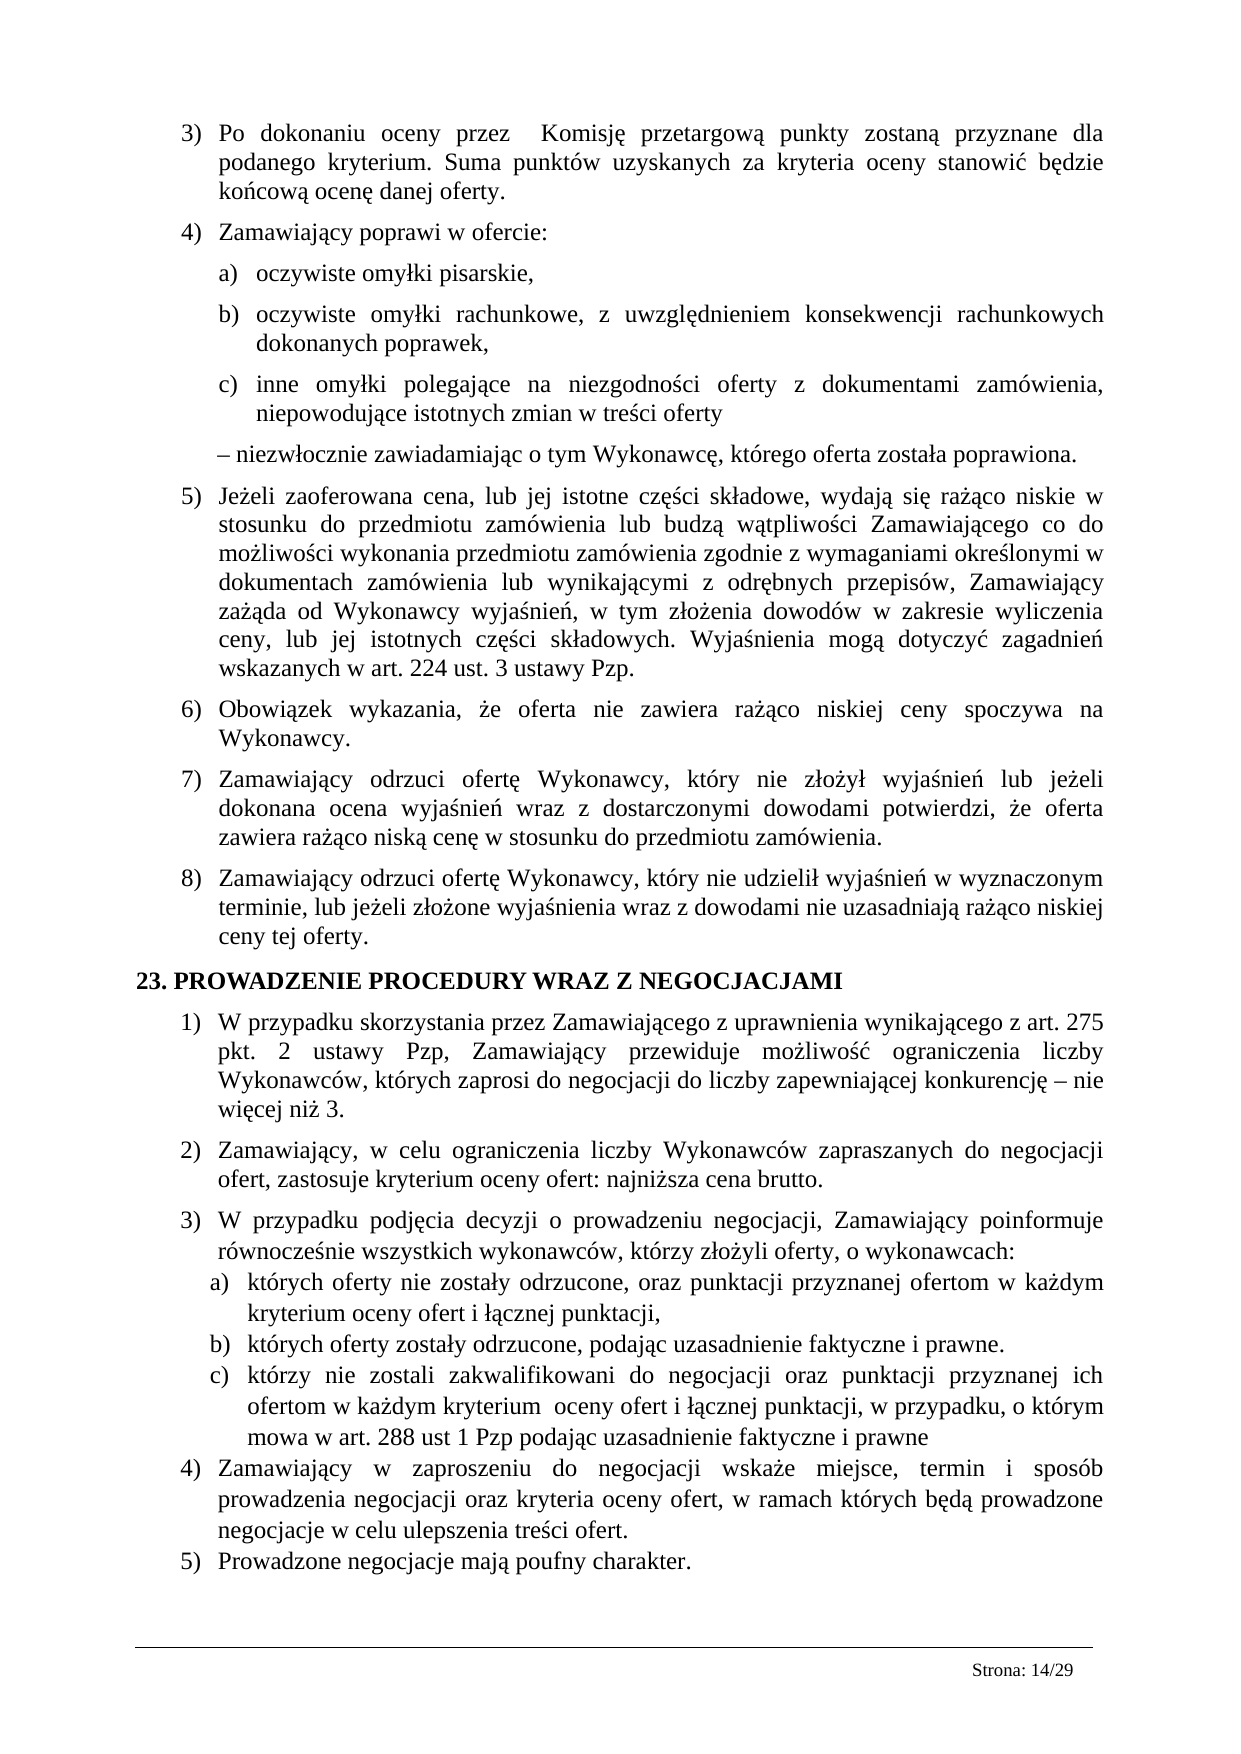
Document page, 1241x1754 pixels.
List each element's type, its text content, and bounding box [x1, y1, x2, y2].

list W przypadku podjęcia decyzji o prowadzeniu negocjacji, Zamawiający poinformuje równocześnie wszystkich wykonawców, którzy złożyli oferty, o wykonawcach: [180, 1205, 1104, 1265]
list Zamawiający w zaproszeniu do negocjacji wskaże miejsce, termin i sposób prowadzenia negocjacji oraz kryteria oceny ofert, w ramach których będą prowadzone negocjacje w celu ulepszenia treści ofert. [180, 1453, 1104, 1544]
list W przypadku skorzystania przez Zamawiającego z uprawnienia wynikającego z art. 275 pkt. 2 ustawy Pzp, Zamawiający przewiduje możliwość ograniczenia liczby Wykonawców, których zaprosi do negocjacji do liczby zapewniającej konkurencję – nie więcej niż 3. [180, 1007, 1104, 1122]
subtitle Jeżeli zaoferowana cena, lub jej istotne części składowe, wydają się rażąco niskie w stosunku do przedmiotu zamówienia lub budzą wątpliwości Zamawiającego co do możliwości wykonania przedmiotu zamówienia zgodnie z wymaganiami określonymi w dokumentach zamówienia lub wynikającymi z odrębnych przepisów, Zamawiający zażąda od Wykonawcy wyjaśnień, w tym złożenia dowodów w zakresie wyliczenia ceny, lub jej istotnych części składowych. Wyjaśnienia mogą dotyczyć zagadnień wskazanych w art. 224 ust. 3 ustawy Pzp. [181, 481, 1104, 682]
subtitle Po dokonaniu oceny przez Komisję przetargową punkty zostaną przyznane dla podanego kryterium. Suma punktów uzyskanych za kryteria oceny stanowić będzie końcową ocenę danej oferty. [181, 118, 1104, 204]
subtitle – niezwłocznie zawiadamiając o tym Wykonawcę, którego oferta została poprawiona. [211, 439, 1104, 468]
subtitle oczywiste omyłki rachunkowe, z uwzględnieniem konsekwencji rachunkowych dokonanych poprawek, [218, 299, 1104, 357]
subtitle Zamawiający poprawi w ofercie: [181, 217, 1104, 246]
list Zamawiający, w celu ograniczenia liczby Wykonawców zapraszanych do negocjacji ofert, zastosuje kryterium oceny ofert: najniższa cena brutto. [180, 1135, 1104, 1192]
subtitle Obowiązek wykazania, że oferta nie zawiera rażąco niskiej ceny spoczywa na Wykonawcy. [181, 694, 1104, 752]
list których oferty nie zostały odrzucone, oraz punktacji przyznanej ofertom w każdym kryterium oceny ofert i łącznej punktacji, [209, 1267, 1104, 1327]
subtitle inne omyłki polegające na niezgodności oferty z dokumentami zamówienia, niepowodujące istotnych zmian w treści oferty [218, 369, 1104, 427]
subtitle oczywiste omyłki pisarskie, [218, 258, 1104, 287]
list którzy nie zostali zakwalifikowani do negocjacji oraz punktacji przyznanej ich ofertom w każdym kryterium oceny ofert i łącznej punktacji, w przypadku, o którym mowa w art. 288 ust 1 Pzp podając uzasadnienie faktyczne i prawne [209, 1360, 1104, 1451]
subtitle Zamawiający odrzuci ofertę Wykonawcy, który nie udzielił wyjaśnień w wyznaczonym terminie, lub jeżeli złożone wyjaśnienia wraz z dowodami nie uzasadniają rażąco niskiej ceny tej oferty. [181, 863, 1104, 949]
subtitle PROWADZENIE PROCEDURY WRAZ Z NEGOCJACJAMI [136, 966, 1104, 995]
list Prowadzone negocjacje mają poufny charakter. [180, 1546, 1104, 1575]
list których oferty zostały odrzucone, podając uzasadnienie faktyczne i prawne. [209, 1329, 1104, 1358]
subtitle Zamawiający odrzuci ofertę Wykonawcy, który nie złożył wyjaśnień lub jeżeli dokonana ocena wyjaśnień wraz z dostarczonymi dowodami potwierdzi, że oferta zawiera rażąco niską cenę w stosunku do przedmiotu zamówienia. [181, 764, 1104, 851]
